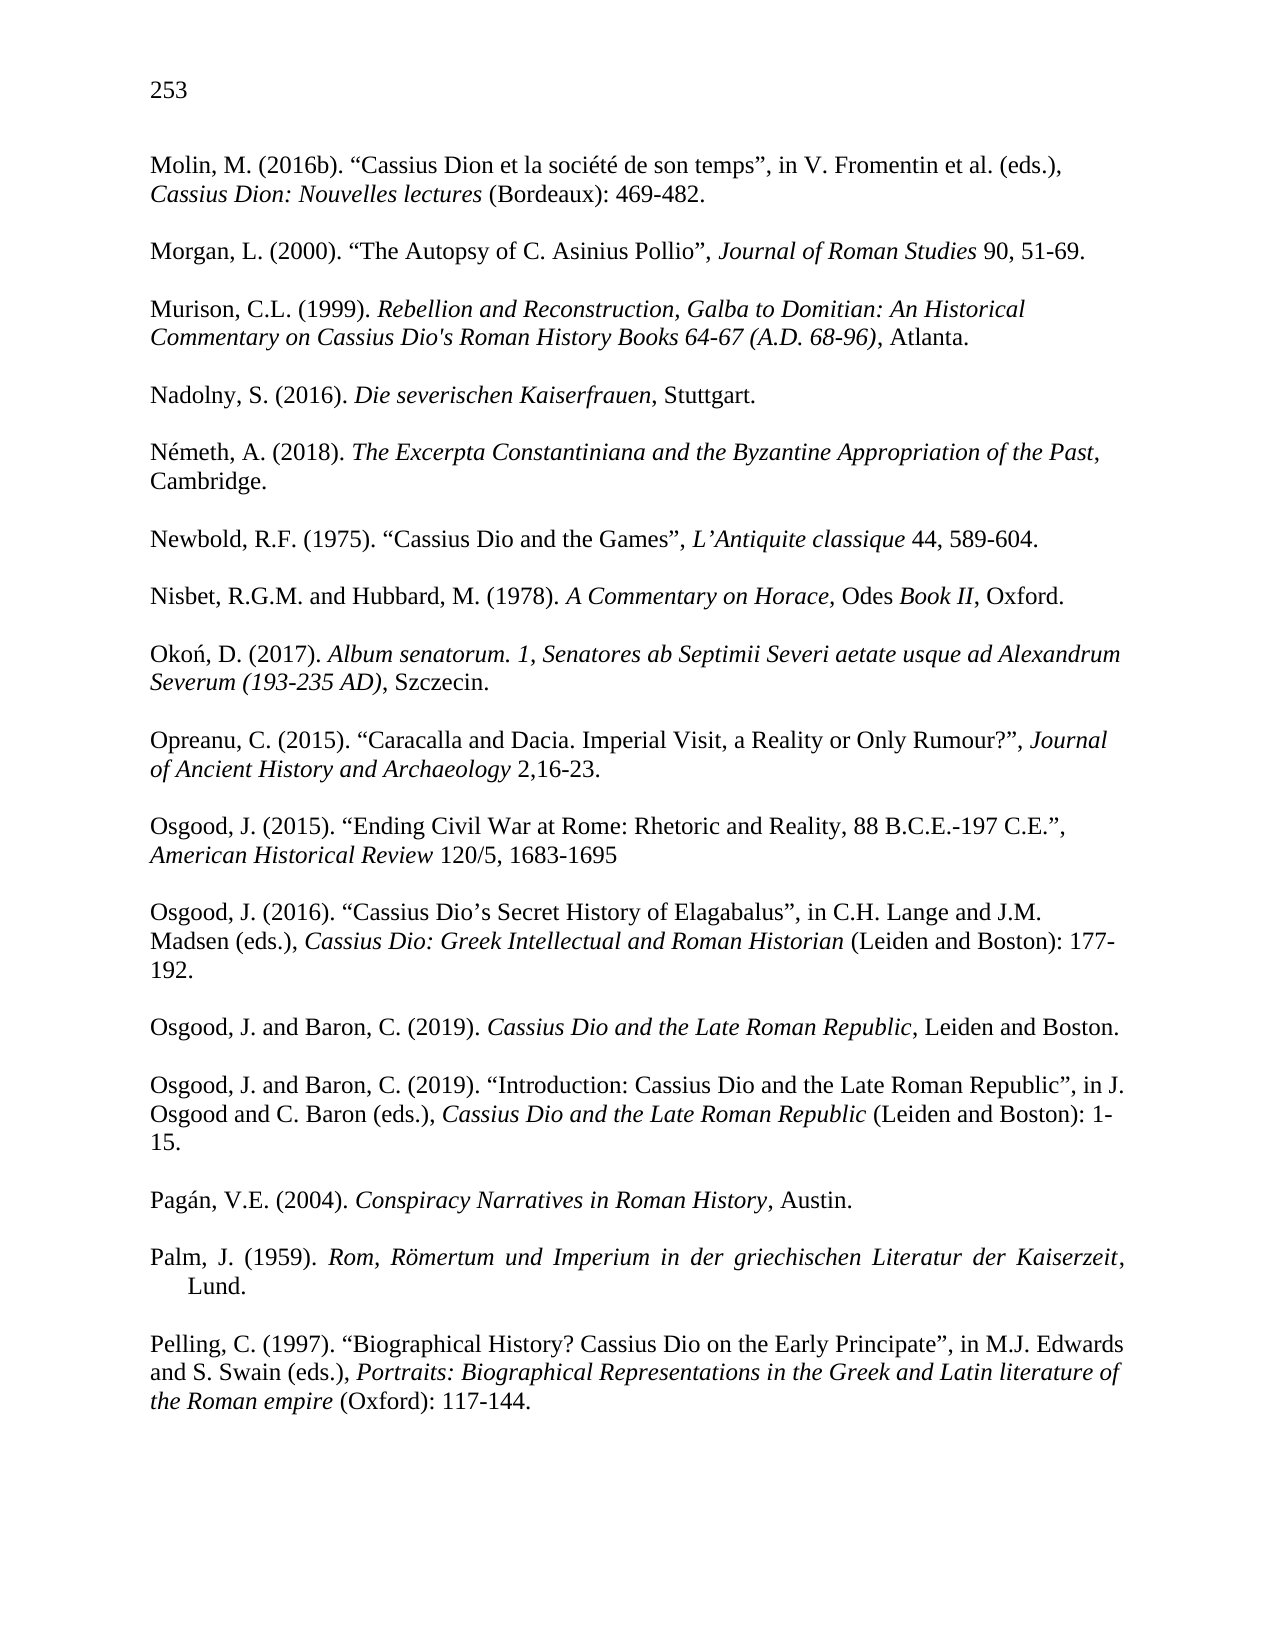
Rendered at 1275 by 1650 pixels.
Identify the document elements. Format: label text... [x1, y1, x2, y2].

text Molin, M. (2016b). “Cassius Dion et la société de son temps”, in V. Fromentin et al. (eds.), Cassius Dion: Nouvelles lectures (Bordeaux): 469-482. [150, 150, 1125, 207]
text Okoń, D. (2017). Album senatorum. 1, Senatores ab Septimii Severi aetate usque ad Alexandrum Severum (193-235 AD), Szczecin. [150, 639, 1125, 696]
text Murison, C.L. (1999). Rebellion and Reconstruction, Galba to Domitian: An Historical Commentary on Cassius Dio's Roman History Books 64-67 (A.D. 68-96), Atlanta. [150, 294, 1125, 351]
text Osgood, J. (2016). “Cassius Dio’s Secret History of Elagabalus”, in C.H. Lange and J.M. Madsen (eds.), Cassius Dio: Greek Intellectual and Roman Historian (Leiden and Boston): 177-192. [150, 897, 1125, 984]
text Nadolny, S. (2016). Die severischen Kaiserfrauen, Stuttgart. [150, 380, 1125, 409]
text Pagán, V.E. (2004). Conspiracy Narratives in Roman History, Austin. [150, 1185, 1125, 1214]
text Nisbet, R.G.M. and Hubbard, M. (1978). A Commentary on Horace, Odes Book II, Oxford. [150, 581, 1125, 610]
text Németh, A. (2018). The Excerpta Constantiniana and the Byzantine Appropriation of the Past, Cambridge. [150, 437, 1125, 495]
text Osgood, J. and Baron, C. (2019). Cassius Dio and the Late Roman Republic, Leiden and Boston. [150, 1012, 1125, 1041]
text Pelling, C. (1997). “Biographical History? Cassius Dio on the Early Principate”, in M.J. Edwards and S. Swain (eds.), Portraits: Biographical Representations in the Greek and Latin literature of the Roman empire (Oxford): 117-144. [150, 1329, 1125, 1415]
text Morgan, L. (2000). “The Autopsy of C. Asinius Pollio”, Journal of Roman Studies 90, 51-69. [150, 236, 1125, 265]
text Osgood, J. and Baron, C. (2019). “Introduction: Cassius Dio and the Late Roman Republic”, in J. Osgood and C. Baron (eds.), Cassius Dio and the Late Roman Republic (Leiden and Boston): 1-15. [150, 1070, 1125, 1156]
text Osgood, J. (2015). “Ending Civil War at Rome: Rhetoric and Reality, 88 B.C.E.-197 C.E.”, American Historical Review 120/5, 1683-1695 [150, 811, 1125, 869]
text Palm, J. (1959). Rom, Römertum und Imperium in der griechischen Literatur der Kaiserzeit, Lund. [150, 1242, 1125, 1300]
text Opreanu, C. (2015). “Caracalla and Dacia. Imperial Visit, a Reality or Only Rumour?”, Journal of Ancient History and Archaeology 2,16-23. [150, 725, 1125, 782]
text Newbold, R.F. (1975). “Cassius Dio and the Games”, L’Antiquite classique 44, 589-604. [150, 524, 1125, 552]
